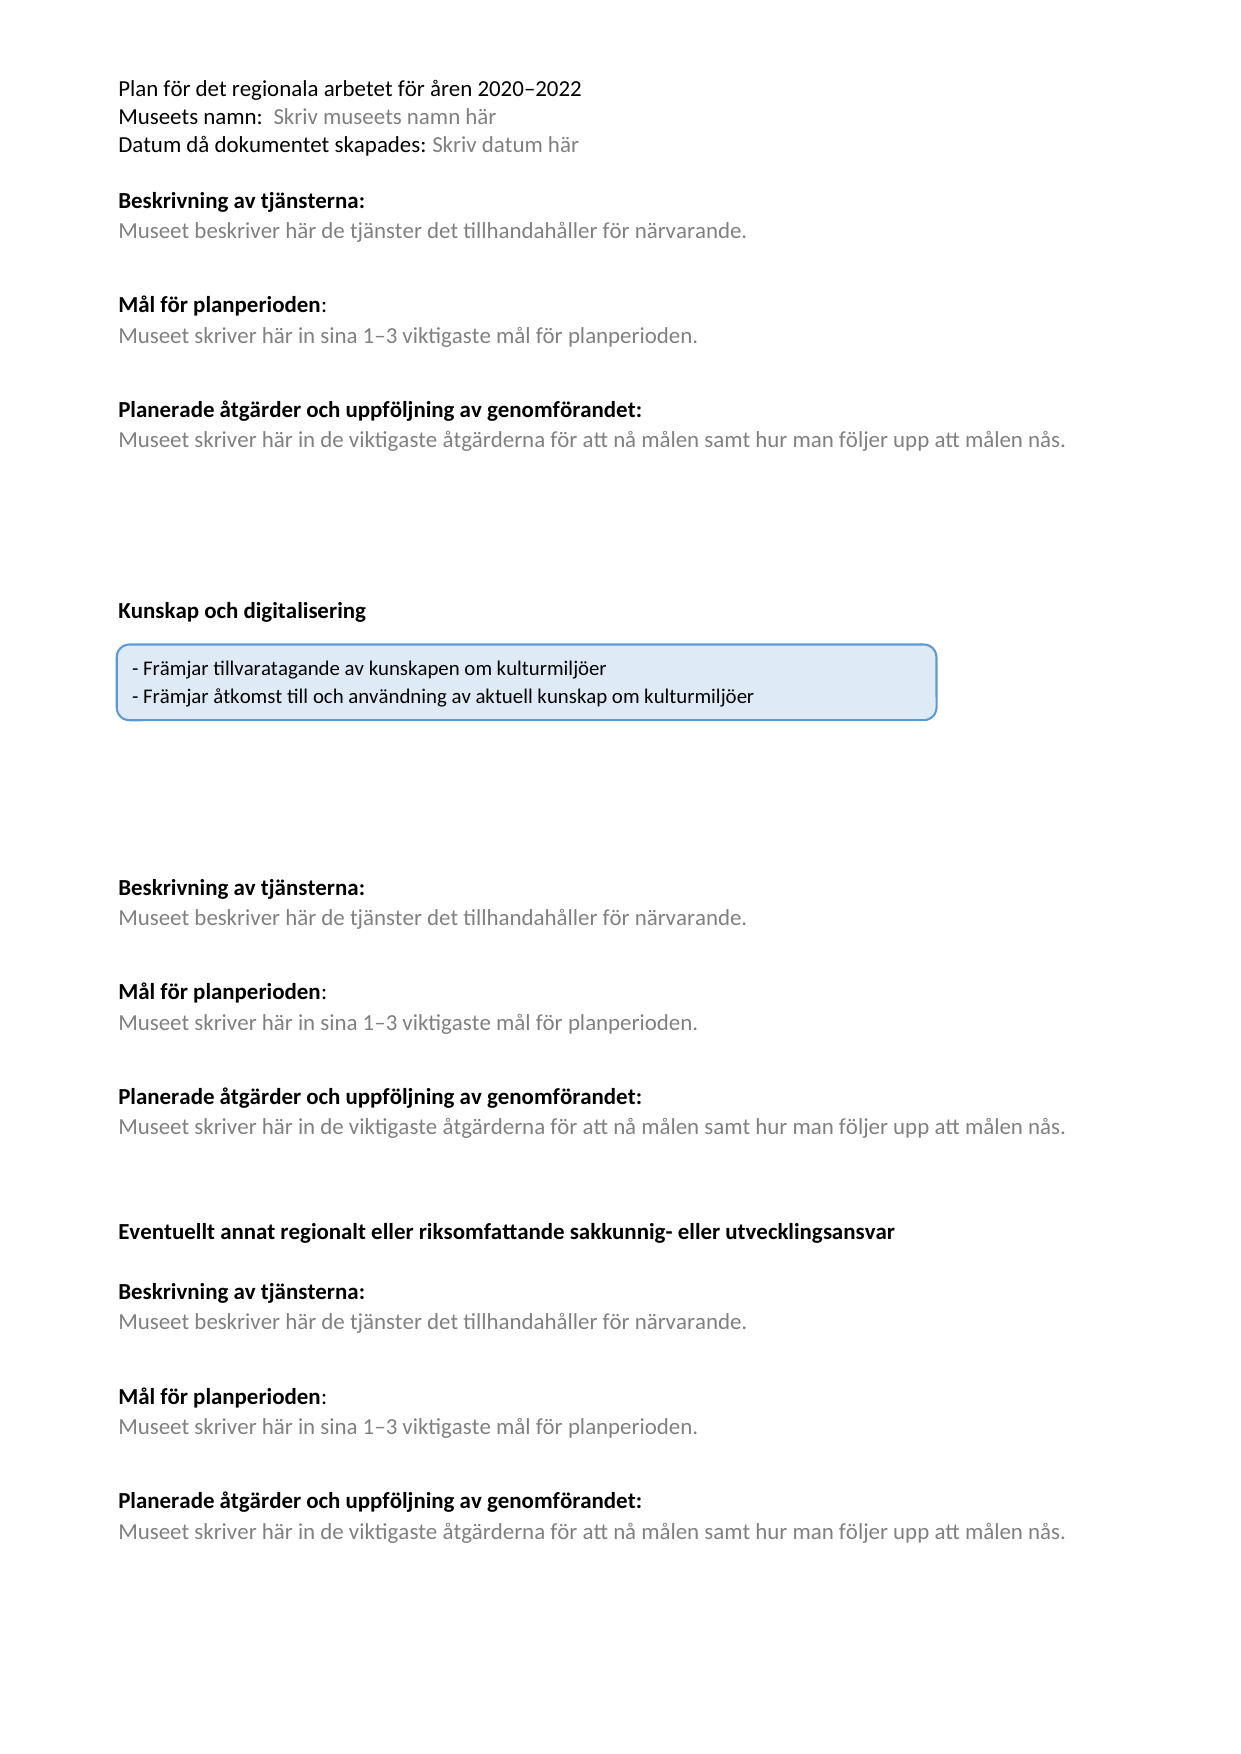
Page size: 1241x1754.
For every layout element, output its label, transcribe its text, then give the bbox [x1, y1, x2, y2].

text Kunskap och digitalisering [118, 596, 1122, 624]
text Planerade åtgärder och uppföljning av genomförandet: [118, 1459, 1122, 1575]
text Beskrivning av tjänsterna: [118, 186, 1122, 244]
text Beskrivning av tjänsterna: [118, 873, 1122, 931]
text Eventuellt annat regionalt eller riksomfattande sakkunnig- eller utvecklingsansvar Beskrivning av tjänsterna: [118, 1217, 1122, 1336]
text Mål för planperioden: [118, 263, 1122, 349]
text Mål för planperioden: [118, 1354, 1122, 1440]
text Planerade åtgärder och uppföljning av genomförandet: [118, 1054, 1122, 1198]
text Mål för planperioden: [118, 950, 1122, 1036]
text Planerade åtgärder och uppföljning av genomförandet: [118, 368, 1122, 484]
